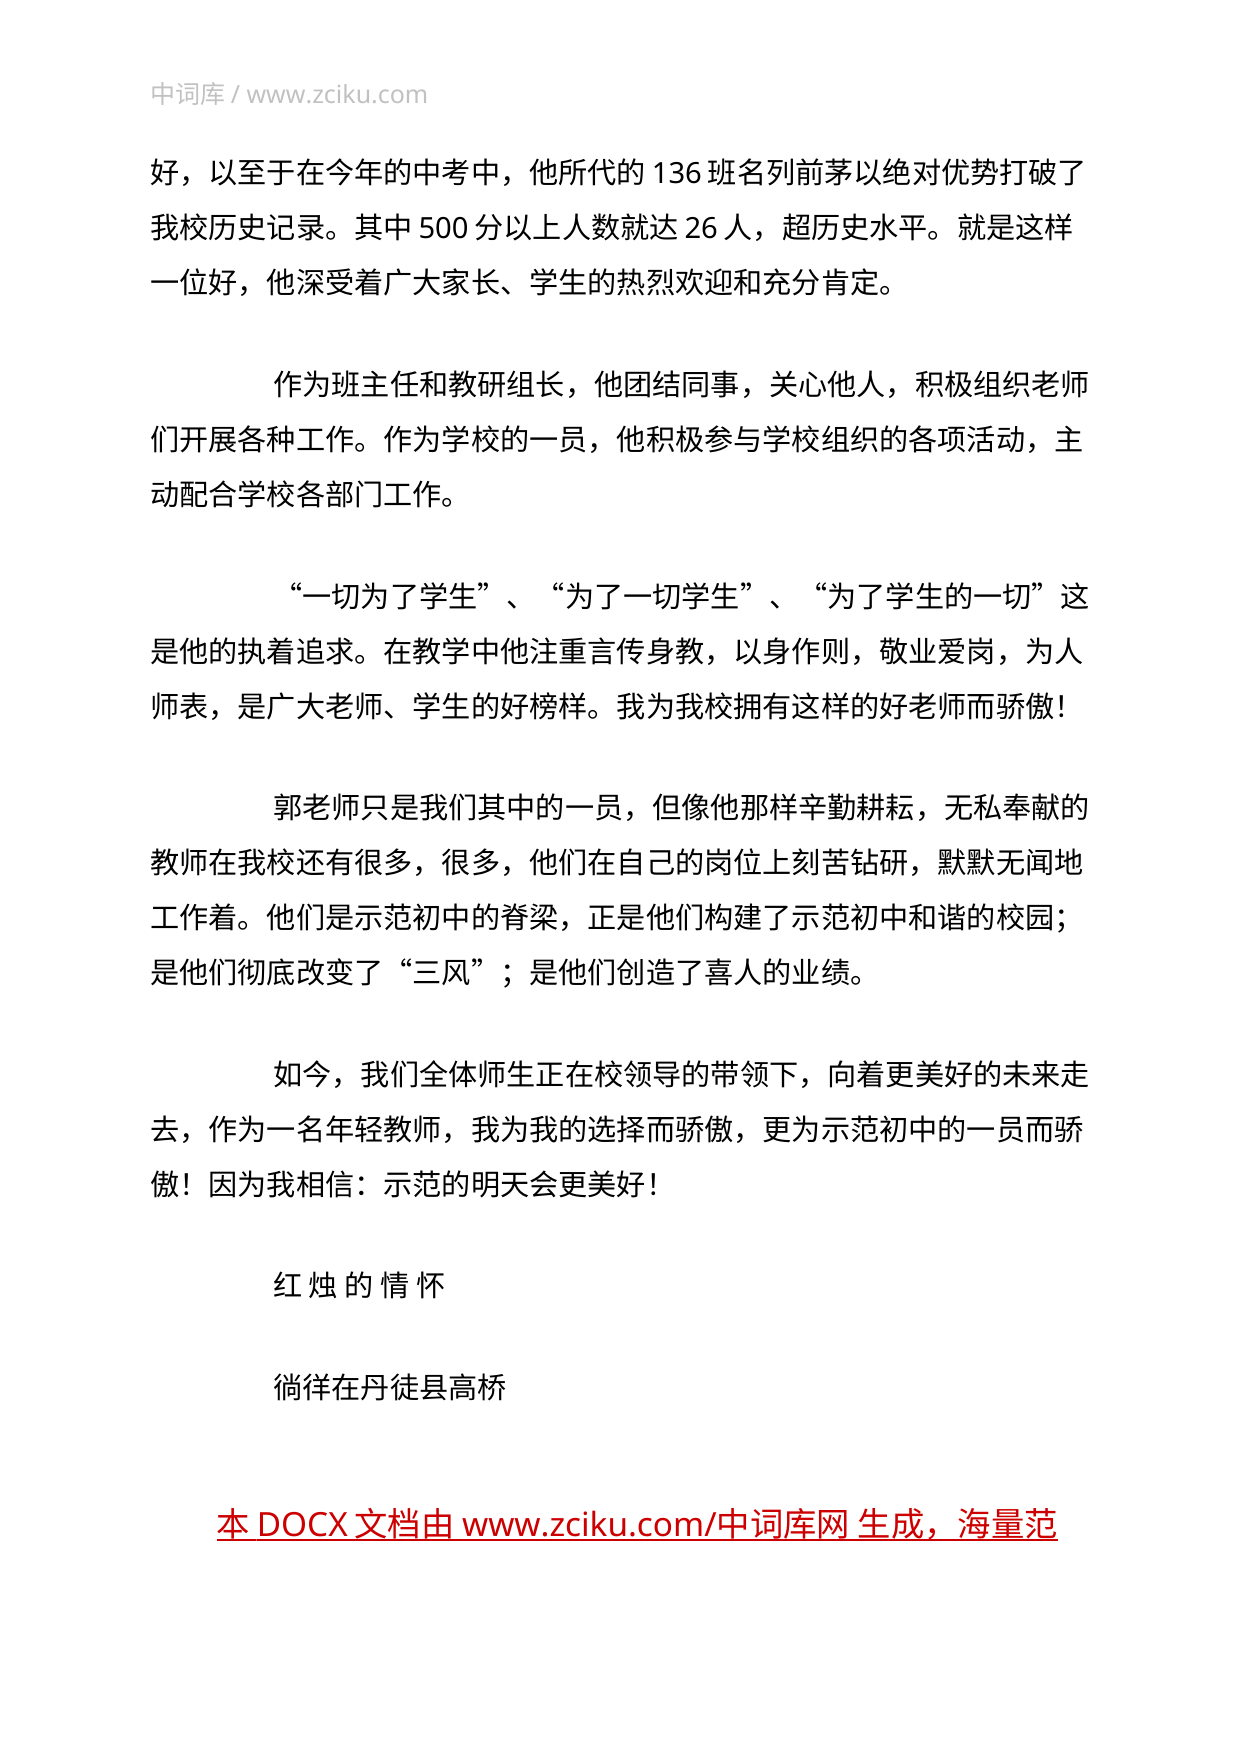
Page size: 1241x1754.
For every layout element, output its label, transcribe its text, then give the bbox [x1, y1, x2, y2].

text 红 烛 的 情 怀 [150, 1263, 1090, 1305]
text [150, 150, 1090, 302]
text 徜徉在丹徒县高桥 [150, 1365, 1090, 1407]
text “一切为了学生”、“为了一切学生”、“为了学生的一切”这是他的执着追求。在教学中他注重言传身教，以身作则，敬业爱岗，为人师表，是广大老师、学生的好榜样。我为我校拥有这样的好老师而骄傲！ [150, 573, 1090, 725]
text 如今，我们全体师生正在校领导的带领下，向着更美好的未来走去，作为一名年轻教师，我为我的选择而骄傲，更为示范初中的一员而骄傲！因为我相信：示范的明天会更美好！ [150, 1051, 1090, 1203]
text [150, 1498, 1090, 1546]
text 作为班主任和教研组长，他团结同事，关心他人，积极组织老师们开展各种工作。作为学校的一员，他积极参与学校组织的各项活动，主动配合学校各部门工作。 [150, 362, 1090, 514]
text 郭老师只是我们其中的一员，但像他那样辛勤耕耘，无私奉献的教师在我校还有很多，很多，他们在自己的岗位上刻苦钻研，默默无闻地工作着。他们是示范初中的脊梁，正是他们构建了示范初中和谐的校园；是他们彻底改变了“三风”；是他们创造了喜人的业绩。 [150, 785, 1090, 992]
